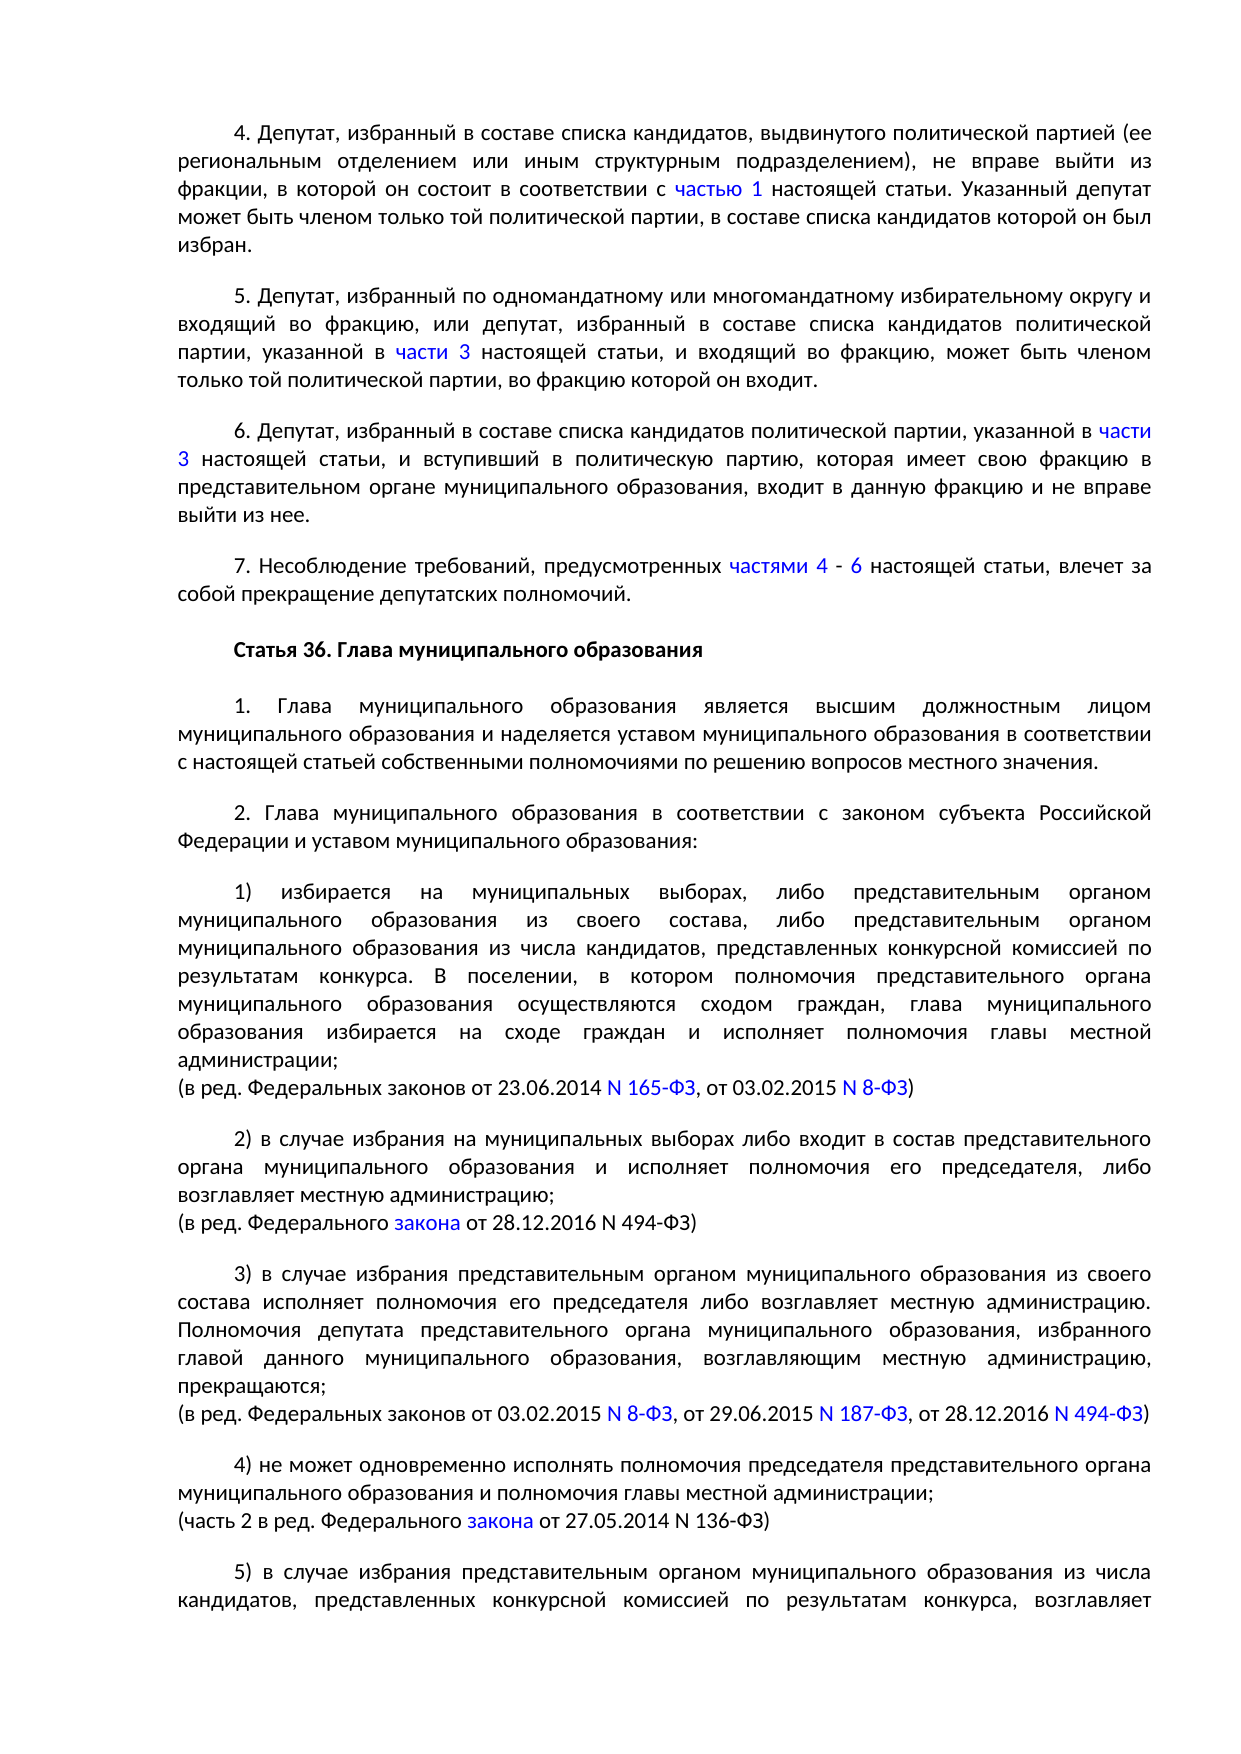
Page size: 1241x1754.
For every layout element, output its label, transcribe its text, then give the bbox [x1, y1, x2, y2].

text 4. Депутат, избранный в составе списка кандидатов, выдвинутого политической партией (ее региональным отделением или иным структурным подразделением), не вправе выйти из фракции, в которой он состоит в соответствии с частью 1 настоящей статьи. Указанный депутат может быть членом только той политической партии, в составе списка кандидатов которой он был избран. [177, 118, 1152, 258]
text 5. Депутат, избранный по одномандатному или многомандатному избирательному округу и входящий во фракцию, или депутат, избранный в составе списка кандидатов политической партии, указанной в части 3 настоящей статьи, и входящий во фракцию, может быть членом только той политической партии, во фракцию которой он входит. [177, 281, 1152, 393]
text (в ред. Федеральных законов от 03.02.2015 N 8-ФЗ, от 29.06.2015 N 187-ФЗ, от 28.12.2016 N 494-ФЗ) [177, 1399, 1152, 1427]
text 4) не может одновременно исполнять полномочия председателя представительного органа муниципального образования и полномочия главы местной администрации; [177, 1450, 1152, 1506]
text 2) в случае избрания на муниципальных выборах либо входит в состав представительного органа муниципального образования и исполняет полномочия его председателя, либо возглавляет местную администрацию; [177, 1124, 1152, 1208]
title Статья 36. Глава муниципального образования [177, 635, 1152, 663]
text 1) избирается на муниципальных выборах, либо представительным органом муниципального образования из своего состава, либо представительным органом муниципального образования из числа кандидатов, представленных конкурсной комиссией по результатам конкурса. В поселении, в котором полномочия представительного органа муниципального образования осуществляются сходом граждан, глава муниципального образования избирается на сходе граждан и исполняет полномочия главы местной администрации; [177, 877, 1152, 1073]
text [177, 1557, 1152, 1613]
text (в ред. Федеральных законов от 23.06.2014 N 165-ФЗ, от 03.02.2015 N 8-ФЗ) [177, 1073, 1152, 1101]
text (в ред. Федерального закона от 28.12.2016 N 494-ФЗ) [177, 1208, 1152, 1236]
text 6. Депутат, избранный в составе списка кандидатов политической партии, указанной в части 3 настоящей статьи, и вступивший в политическую партию, которая имеет свою фракцию в представительном органе муниципального образования, входит в данную фракцию и не вправе выйти из нее. [177, 416, 1152, 528]
text 3) в случае избрания представительным органом муниципального образования из своего состава исполняет полномочия его председателя либо возглавляет местную администрацию. Полномочия депутата представительного органа муниципального образования, избранного главой данного муниципального образования, возглавляющим местную администрацию, прекращаются; [177, 1259, 1152, 1399]
text 2. Глава муниципального образования в соответствии с законом субъекта Российской Федерации и уставом муниципального образования: [177, 798, 1152, 854]
text 7. Несоблюдение требований, предусмотренных частями 4 - 6 настоящей статьи, влечет за собой прекращение депутатских полномочий. [177, 551, 1152, 607]
text 1. Глава муниципального образования является высшим должностным лицом муниципального образования и наделяется уставом муниципального образования в соответствии с настоящей статьей собственными полномочиями по решению вопросов местного значения. [177, 691, 1152, 775]
text (часть 2 в ред. Федерального закона от 27.05.2014 N 136-ФЗ) [177, 1506, 1152, 1534]
